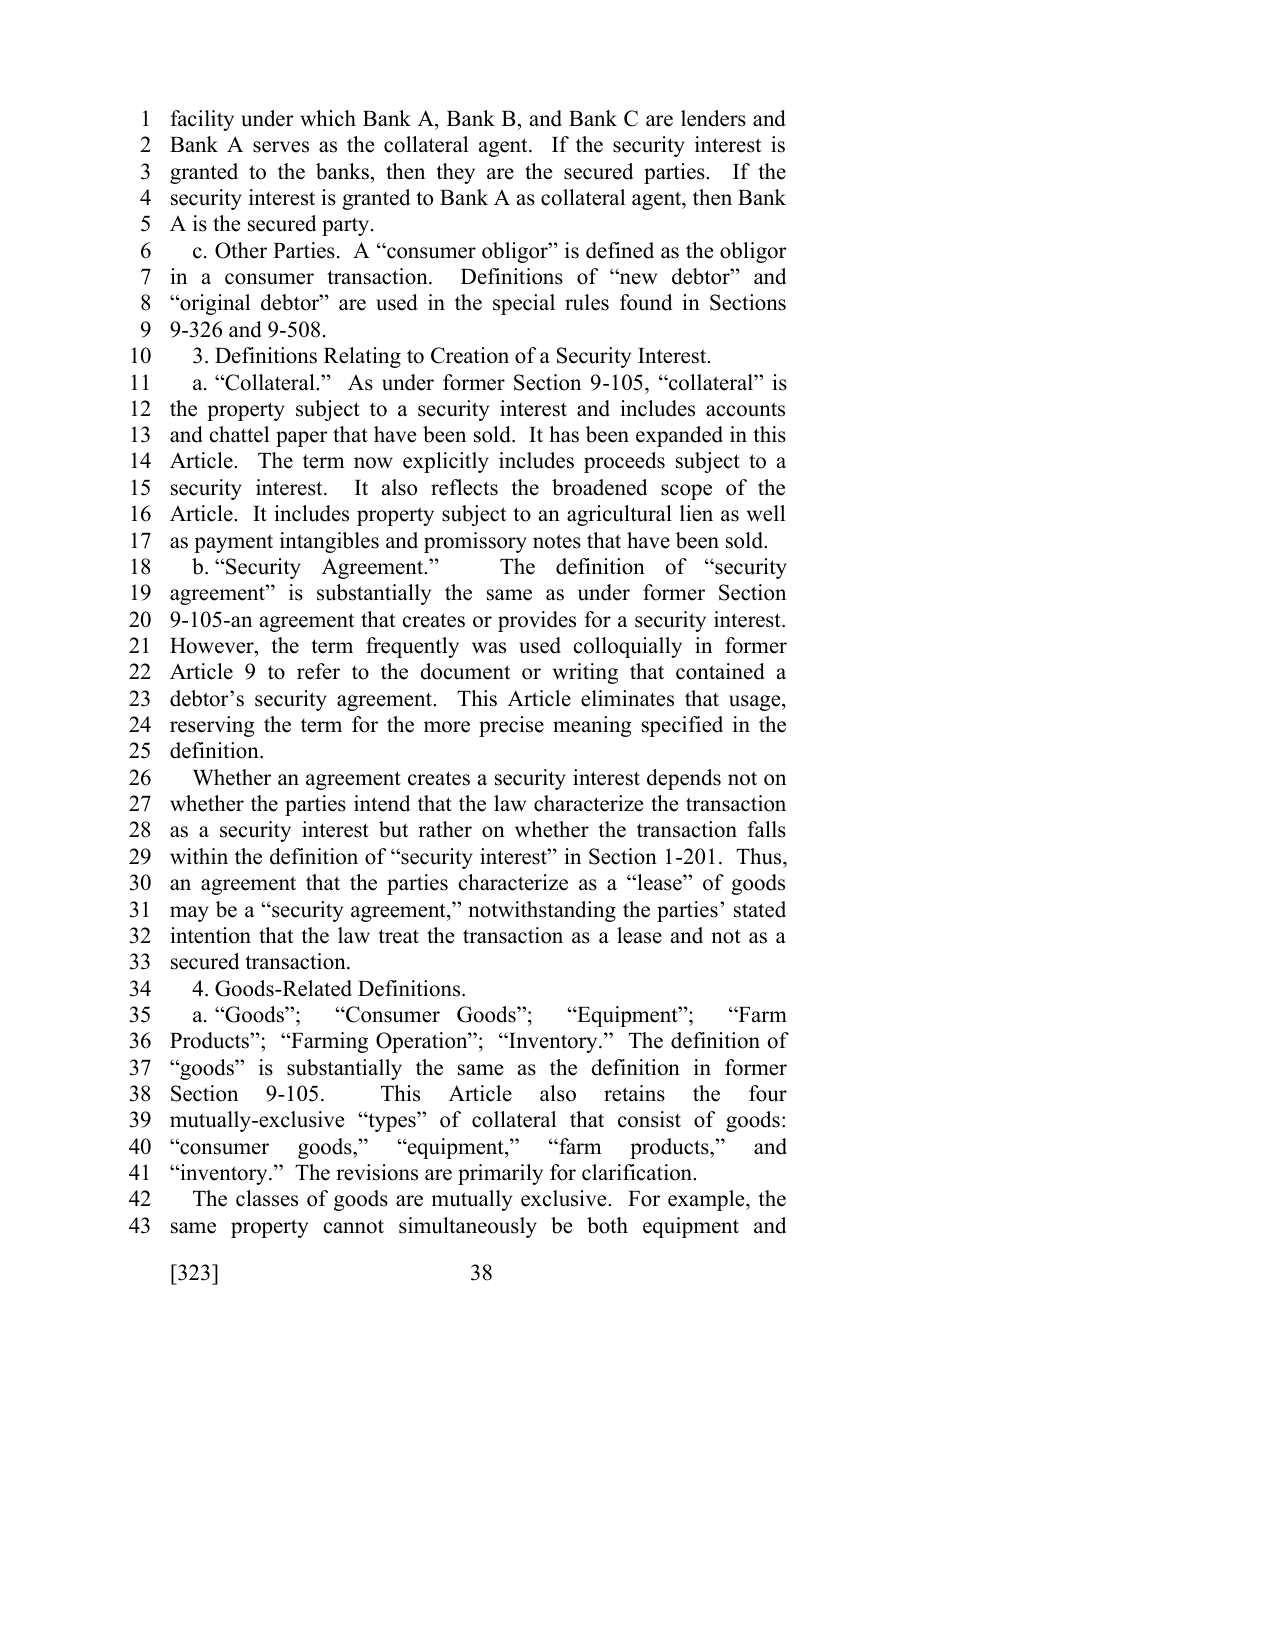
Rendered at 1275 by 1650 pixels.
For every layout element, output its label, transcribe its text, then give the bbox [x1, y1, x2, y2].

text a. “Goods”; “Consumer Goods”; “Equipment”; “Farm Products”; “Farming Operation”; “Inventory.” The definition of “goods” is substantially the same as the definition in former Section 9-105. This Article also retains the four mutually-exclusive “types” of collateral that consist of goods: “consumer goods,” “equipment,” “farm products,” and “inventory.” The revisions are primarily for clarification. [169, 1001, 787, 1186]
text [169, 105, 787, 237]
text a. “Collateral.” As under former Section 9-105, “collateral” is the property subject to a security interest and includes accounts and chattel paper that have been sold. It has been expanded in this Article. The term now explicitly includes proceeds subject to a security interest. It also reflects the broadened scope of the Article. It includes property subject to an agricultural lien as well as payment intangibles and promissory notes that have been sold. [169, 368, 787, 553]
text 4. Goods-Related Definitions. [169, 975, 787, 1001]
text c. Other Parties. A “consumer obligor” is defined as the obligor in a consumer transaction. Definitions of “new debtor” and “original debtor” are used in the special rules found in Sections 9-326 and 9-508. [169, 237, 787, 342]
text 3. Definitions Relating to Creation of a Security Interest. [169, 342, 787, 368]
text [169, 1186, 787, 1238]
text Whether an agreement creates a security interest depends not on whether the parties intend that the law characterize the transaction as a security interest but rather on whether the transaction falls within the definition of “security interest” in Section 1-201. Thus, an agreement that the parties characterize as a “lease” of goods may be a “security agreement,” notwithstanding the parties’ stated intention that the law treat the transaction as a lease and not as a secured transaction. [169, 764, 787, 975]
text b. “Security Agreement.” The definition of “security agreement” is substantially the same as under former Section 9-105-an agreement that creates or provides for a security interest. However, the term frequently was used colloquially in former Article 9 to refer to the document or writing that contained a debtor’s security agreement. This Article eliminates that usage, reserving the term for the more precise meaning specified in the definition. [169, 553, 787, 764]
